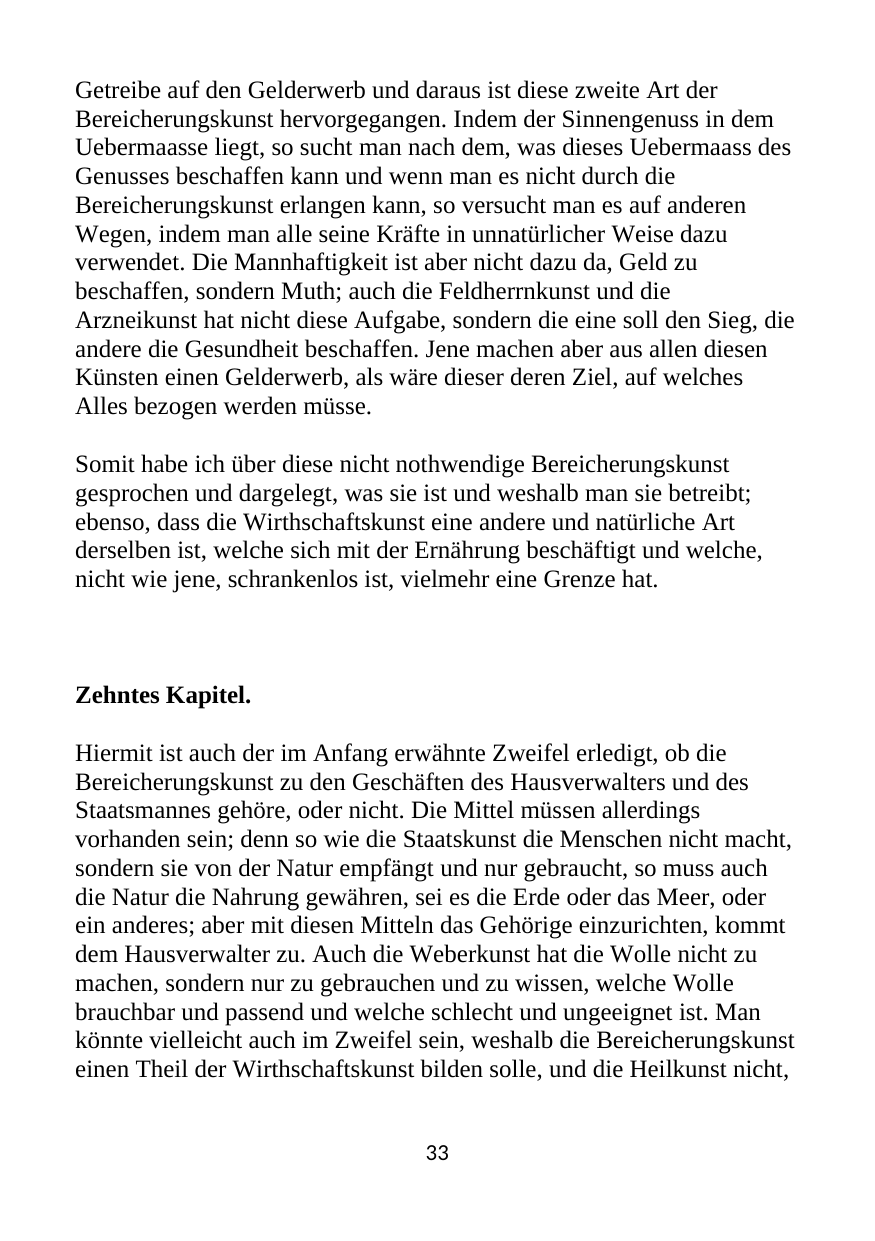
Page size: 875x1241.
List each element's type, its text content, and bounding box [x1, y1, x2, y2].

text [75, 738, 799, 1083]
text Somit habe ich über diese nicht nothwendige Bereicherungskunst gesprochen und dargelegt, was sie ist und weshalb man sie betreibt; ebenso, dass die Wirthschaftskunst eine andere und natürliche Art derselben ist, welche sich mit der Ernährung beschäftigt und welche, nicht wie jene, schrankenlos ist, vielmehr eine Grenze hat. [75, 449, 799, 593]
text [75, 75, 799, 420]
subtitle Zehntes Kapitel. [75, 680, 799, 709]
